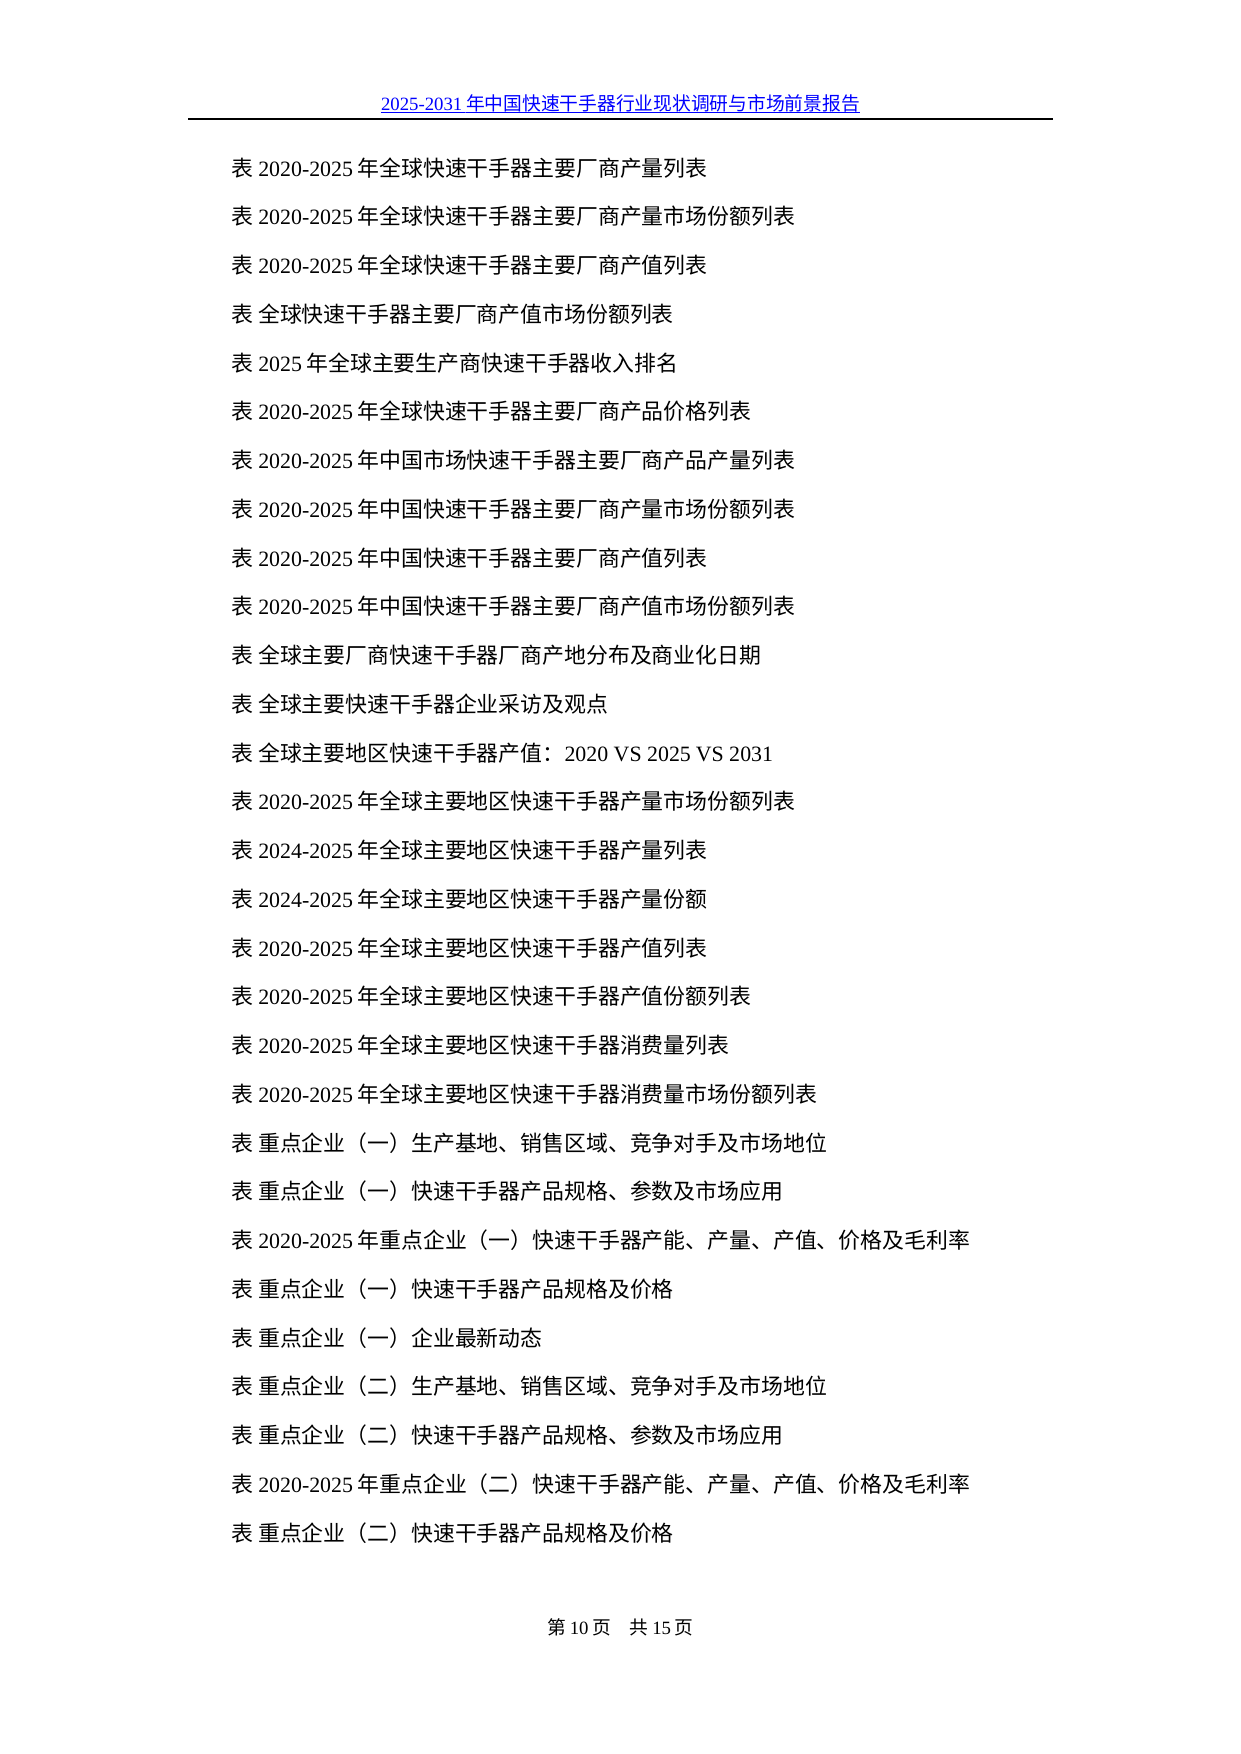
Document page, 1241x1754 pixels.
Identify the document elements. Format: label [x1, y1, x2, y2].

text [187, 150, 1053, 1548]
